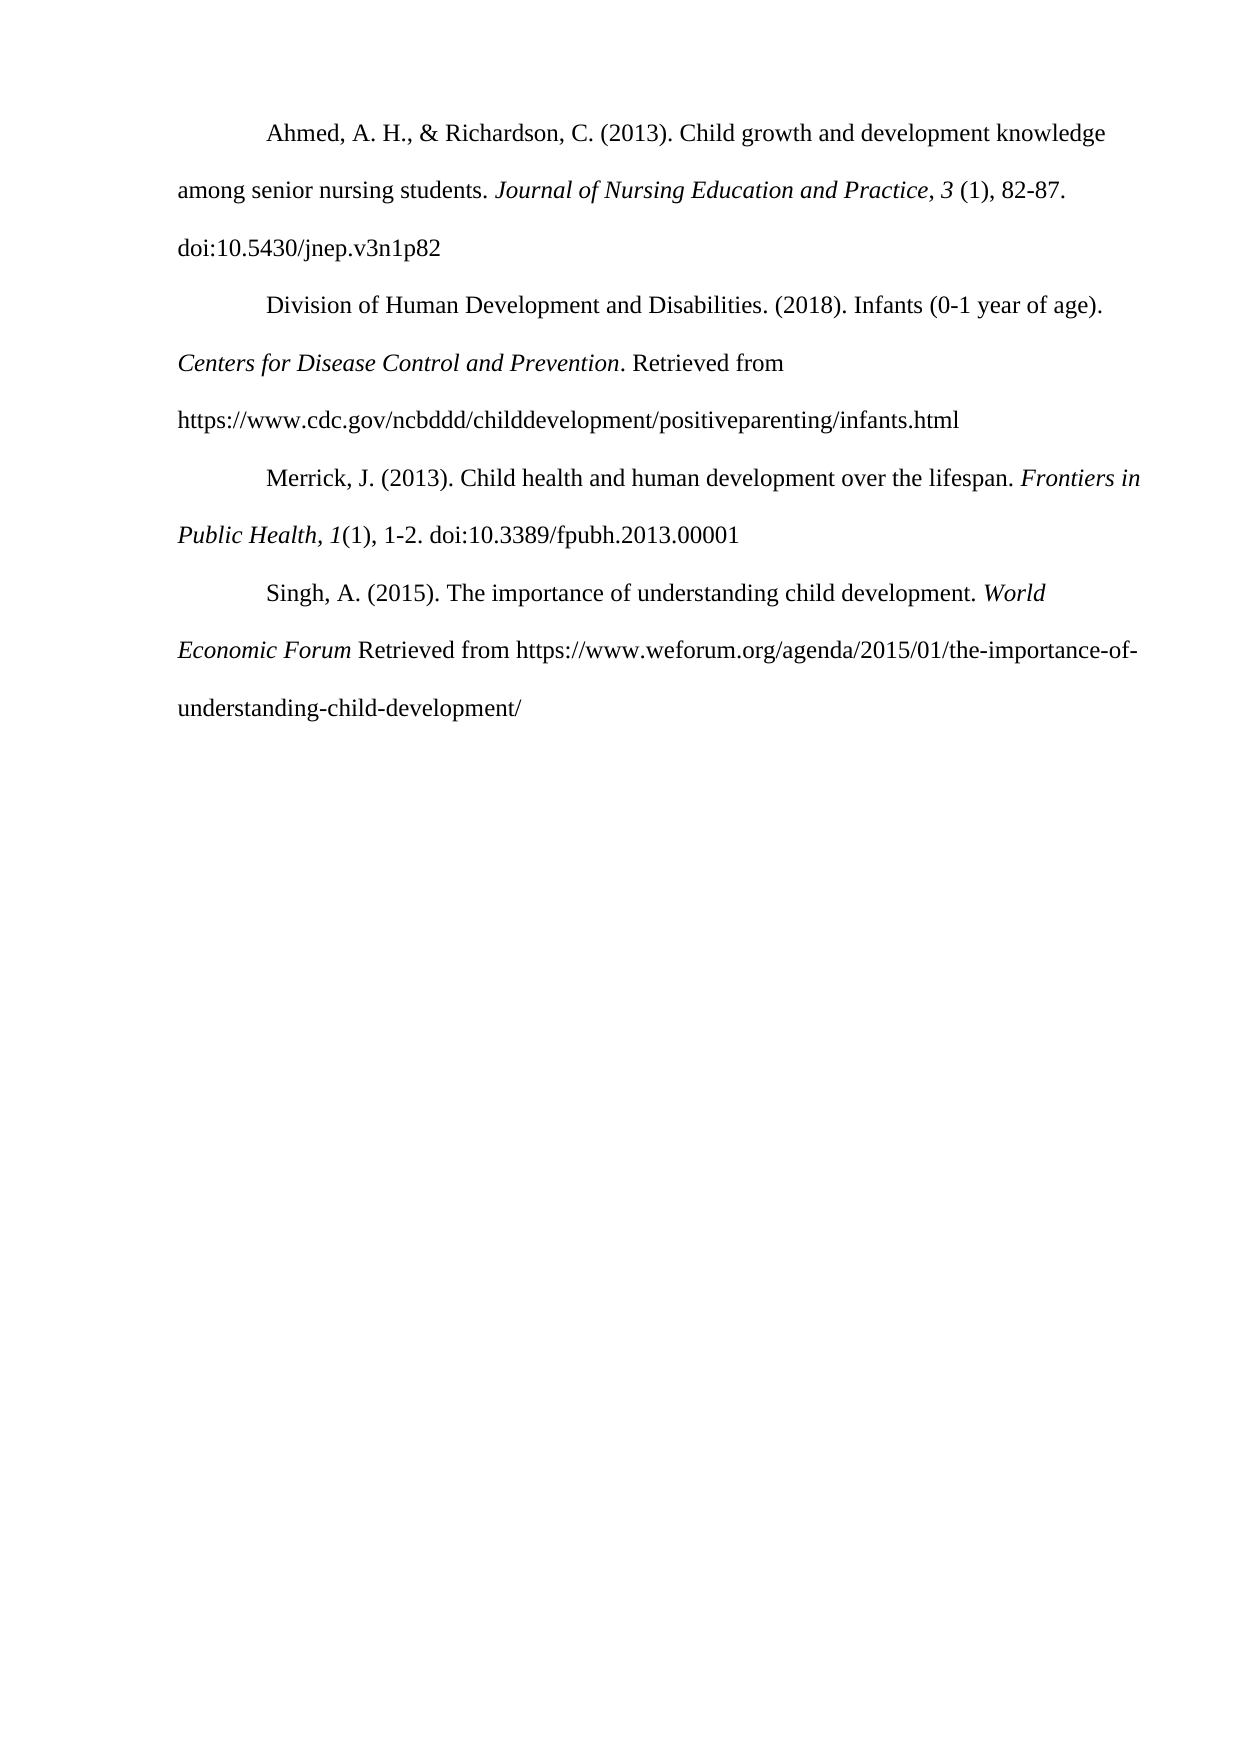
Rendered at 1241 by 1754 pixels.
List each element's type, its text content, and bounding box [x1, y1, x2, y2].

text Division of Human Development and Disabilities. (2018). Infants (0-1 year of age). Centers for Disease Control and Prevention. Retrieved from https://www.cdc.gov/ncbddd/childdevelopment/positiveparenting/infants.html [177, 291, 1152, 434]
text Ahmed, A. H., & Richardson, C. (2013). Child growth and development knowledge among senior nursing students. Journal of Nursing Education and Practice, 3 (1), 82-87. doi:10.5430/jnep.v3n1p82 [177, 118, 1152, 262]
text Singh, A. (2015). The importance of understanding child development. World Economic Forum Retrieved from https://www.weforum.org/agenda/2015/01/the-importance-of-understanding-child-development/ [177, 578, 1152, 722]
text Merrick, J. (2013). Child health and human development over the lifespan. Frontiers in Public Health, 1(1), 1-2. doi:10.3389/fpubh.2013.00001 [177, 463, 1152, 549]
